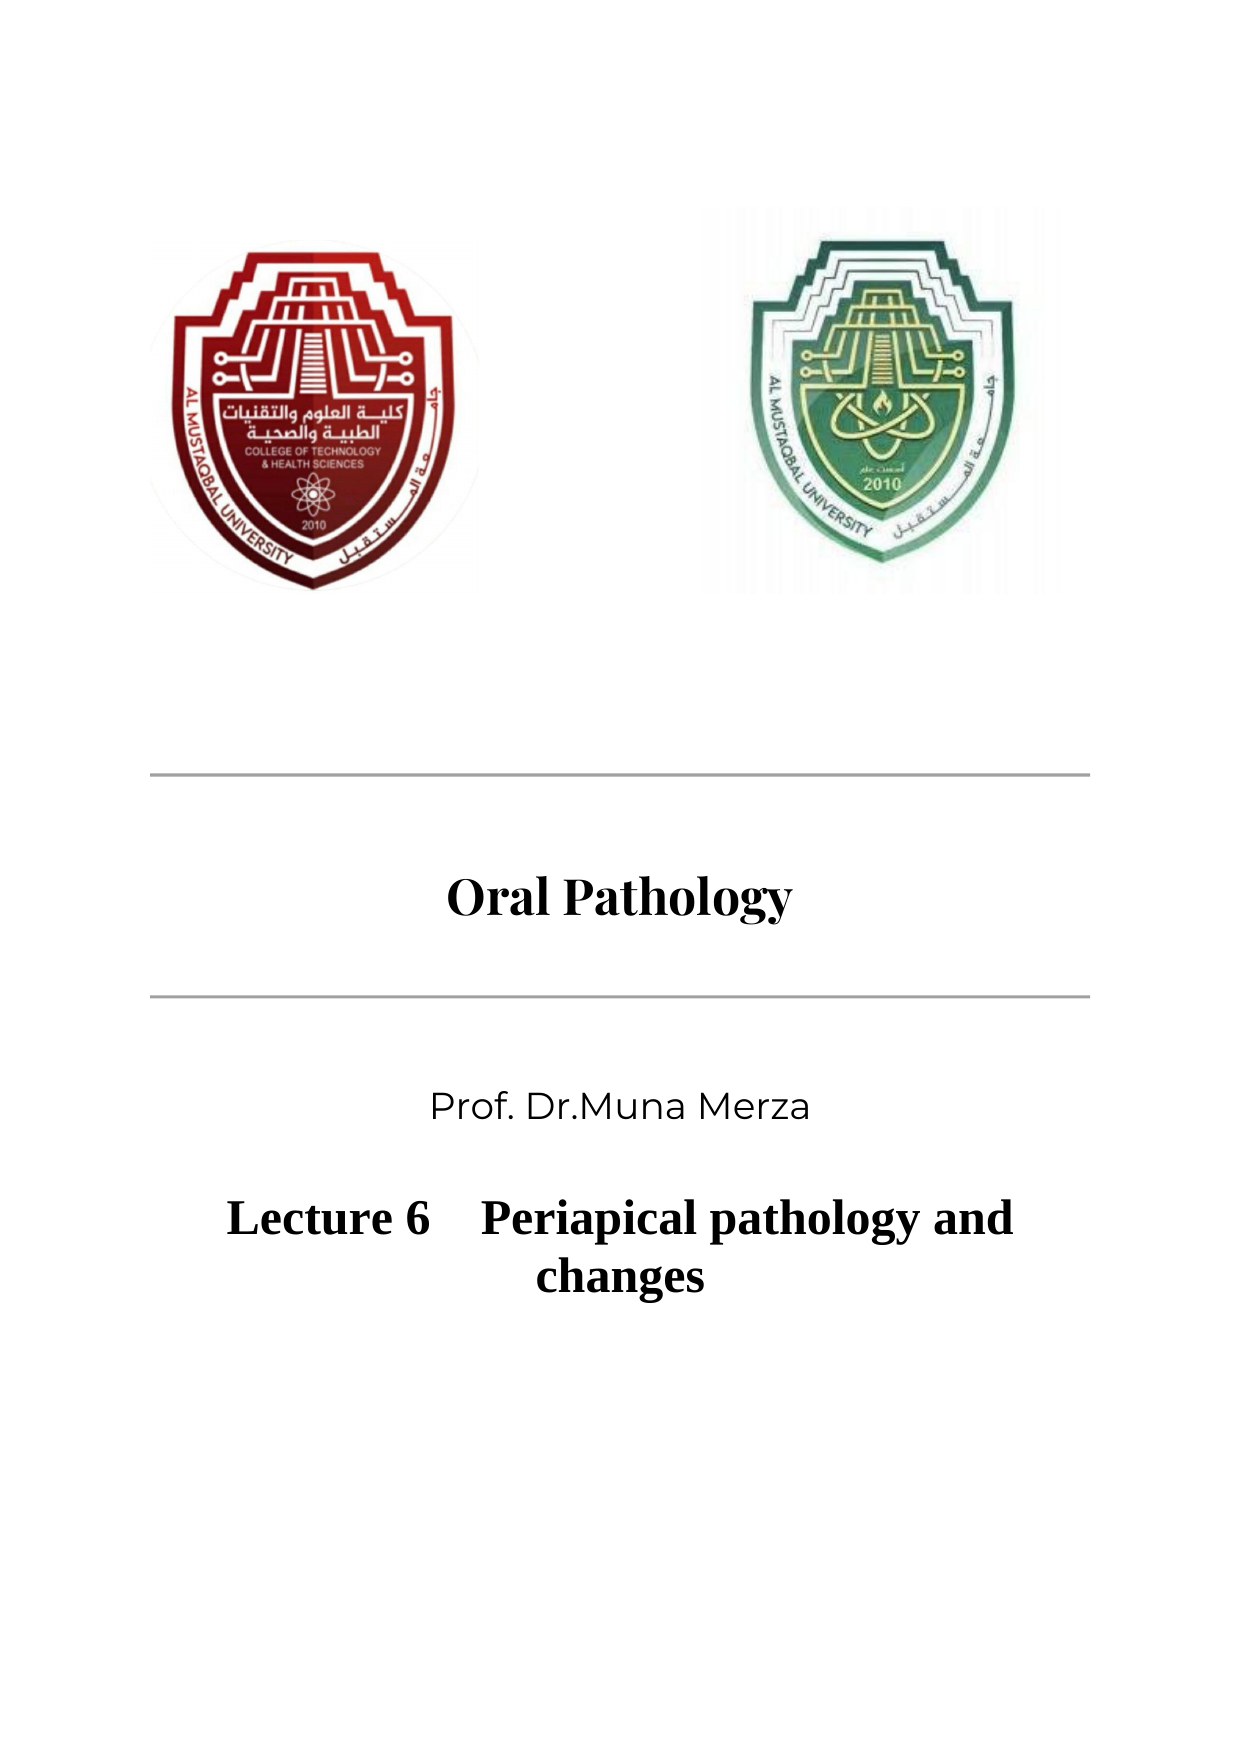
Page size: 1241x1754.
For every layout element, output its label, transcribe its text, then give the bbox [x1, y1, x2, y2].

picture [150, 240, 480, 594]
text Prof. Dr.Muna Merza [150, 1083, 1090, 1129]
text Oral Pathology [150, 861, 1090, 928]
text Lecture 6 Periapical pathology and changes [150, 1188, 1090, 1303]
picture [694, 207, 1062, 594]
